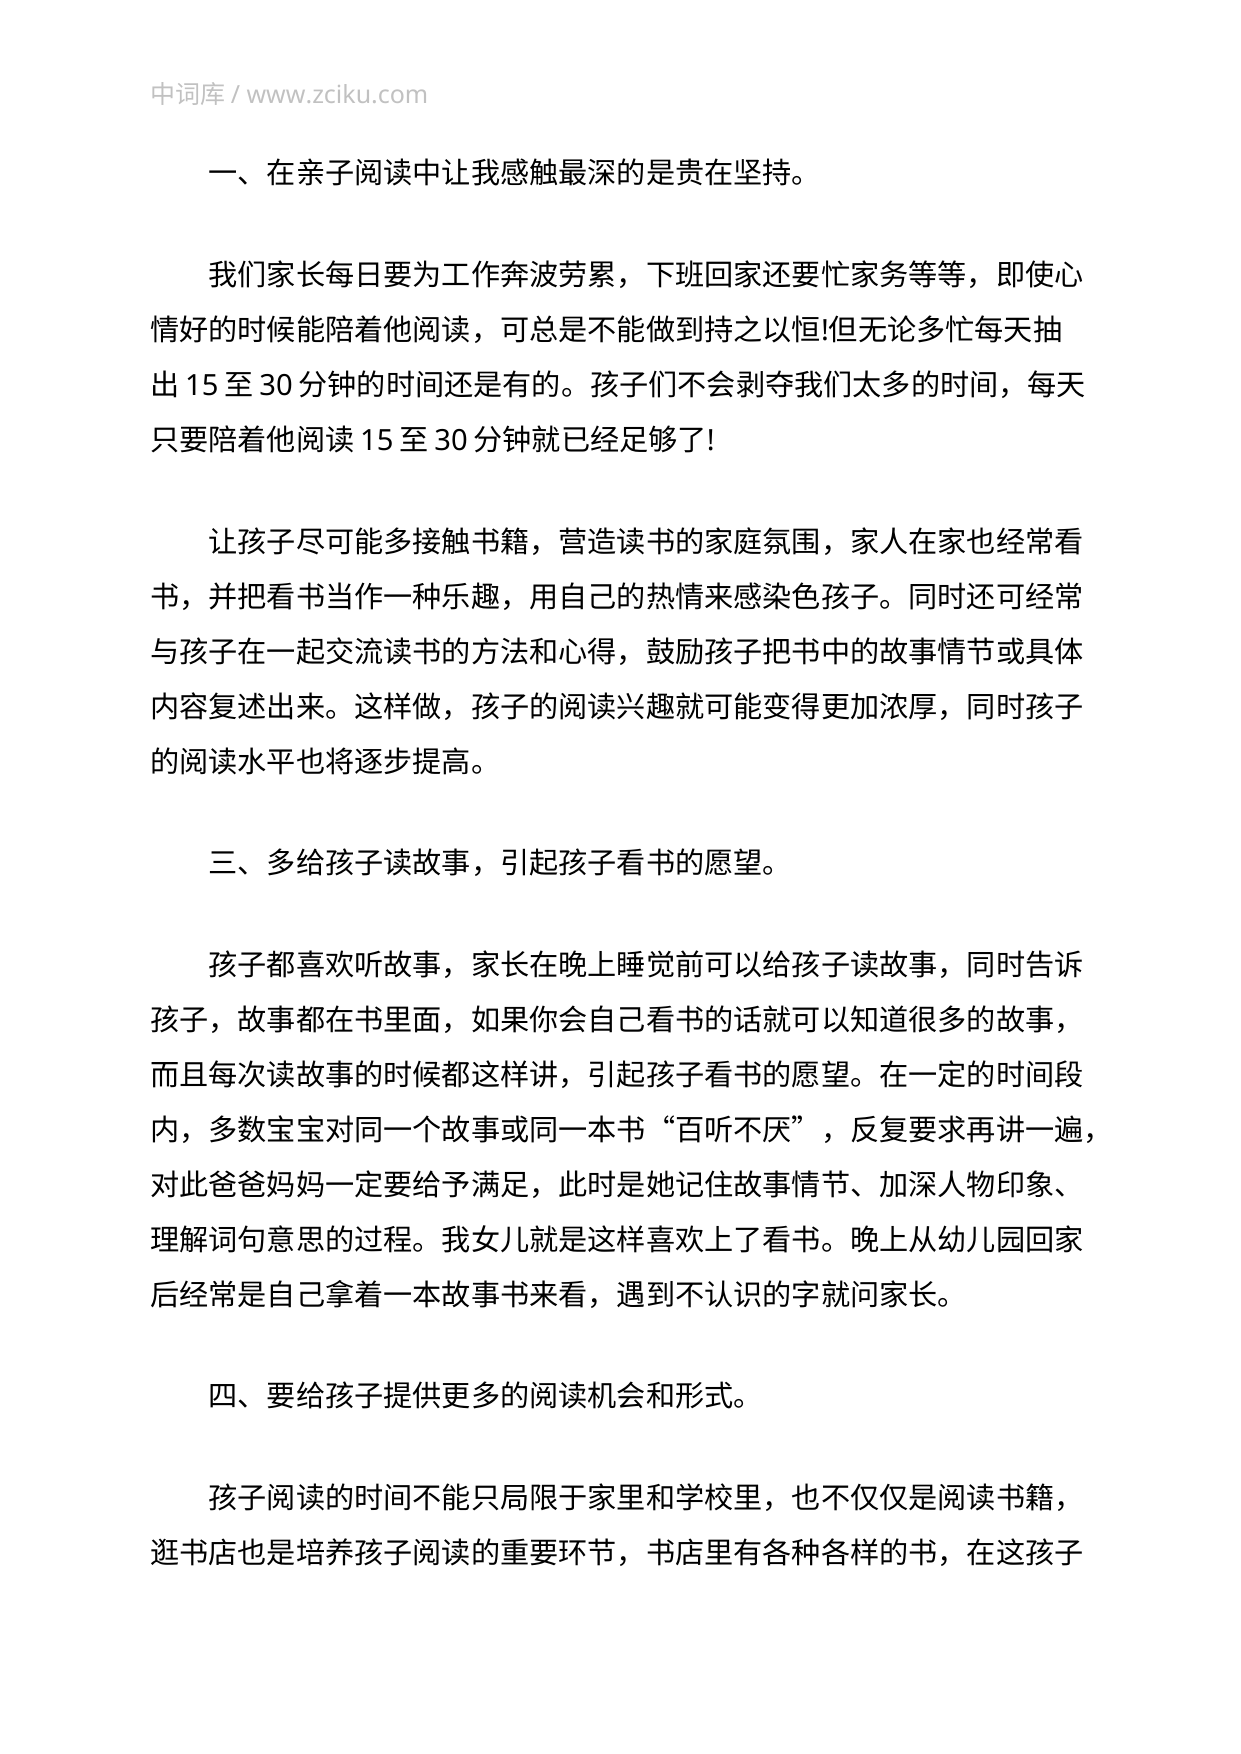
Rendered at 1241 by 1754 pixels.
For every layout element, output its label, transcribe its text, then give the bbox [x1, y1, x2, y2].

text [150, 1475, 1090, 1572]
text 三、多给孩子读故事，引起孩子看书的愿望。 [150, 840, 1090, 882]
text 让孩子尽可能多接触书籍，营造读书的家庭氛围，家人在家也经常看书，并把看书当作一种乐趣，用自己的热情来感染色孩子。同时还可经常与孩子在一起交流读书的方法和心得，鼓励孩子把书中的故事情节或具体内容复述出来。这样做，孩子的阅读兴趣就可能变得更加浓厚，同时孩子的阅读水平也将逐步提高。 [150, 519, 1090, 781]
text 孩子都喜欢听故事，家长在晚上睡觉前可以给孩子读故事，同时告诉孩子，故事都在书里面，如果你会自己看书的话就可以知道很多的故事，而且每次读故事的时候都这样讲，引起孩子看书的愿望。在一定的时间段内，多数宝宝对同一个故事或同一本书“百听不厌”，反复要求再讲一遍，对此爸爸妈妈一定要给予满足，此时是她记住故事情节、加深人物印象、理解词句意思的过程。我女儿就是这样喜欢上了看书。晚上从幼儿园回家后经常是自己拿着一本故事书来看，遇到不认识的字就问家长。 [150, 942, 1090, 1313]
text 四、要给孩子提供更多的阅读机会和形式。 [150, 1373, 1090, 1415]
text 一、在亲子阅读中让我感触最深的是贵在坚持。 [150, 150, 1090, 192]
text 我们家长每日要为工作奔波劳累，下班回家还要忙家务等等，即使心情好的时候能陪着他阅读，可总是不能做到持之以恒!但无论多忙每天抽出15至30分钟的时间还是有的。孩子们不会剥夺我们太多的时间，每天只要陪着他阅读15至30分钟就已经足够了! [150, 252, 1090, 459]
